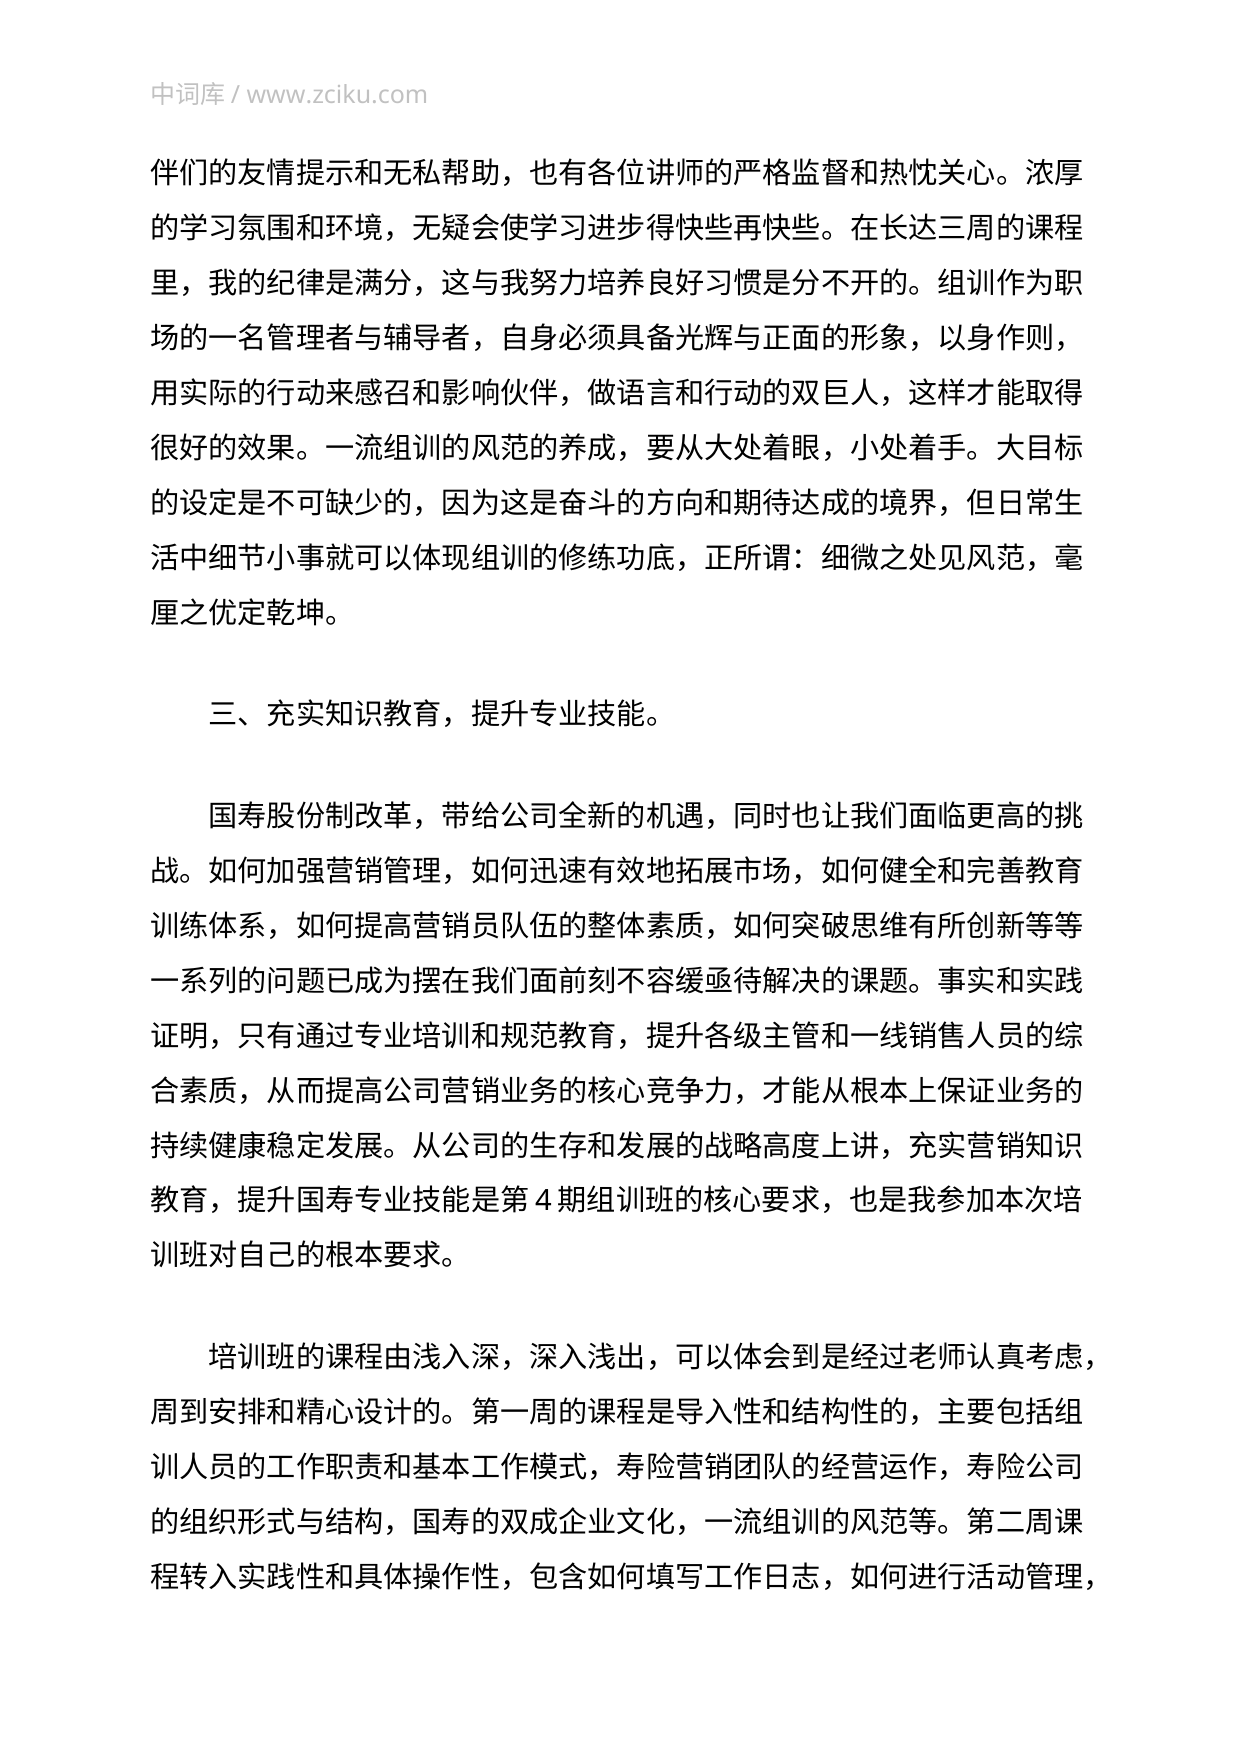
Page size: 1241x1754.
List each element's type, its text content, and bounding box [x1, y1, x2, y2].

text 三、充实知识教育，提升专业技能。 [150, 691, 1090, 733]
text 国寿股份制改革，带给公司全新的机遇，同时也让我们面临更高的挑战。如何加强营销管理，如何迅速有效地拓展市场，如何健全和完善教育训练体系，如何提高营销员队伍的整体素质，如何突破思维有所创新等等一系列的问题已成为摆在我们面前刻不容缓亟待解决的课题。事实和实践证明，只有通过专业培训和规范教育，提升各级主管和一线销售人员的综合素质，从而提高公司营销业务的核心竞争力，才能从根本上保证业务的持续健康稳定发展。从公司的生存和发展的战略高度上讲，充实营销知识教育，提升国寿专业技能是第4期组训班的核心要求，也是我参加本次培训班对自己的根本要求。 [150, 793, 1090, 1274]
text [150, 150, 1090, 631]
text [150, 1334, 1090, 1596]
